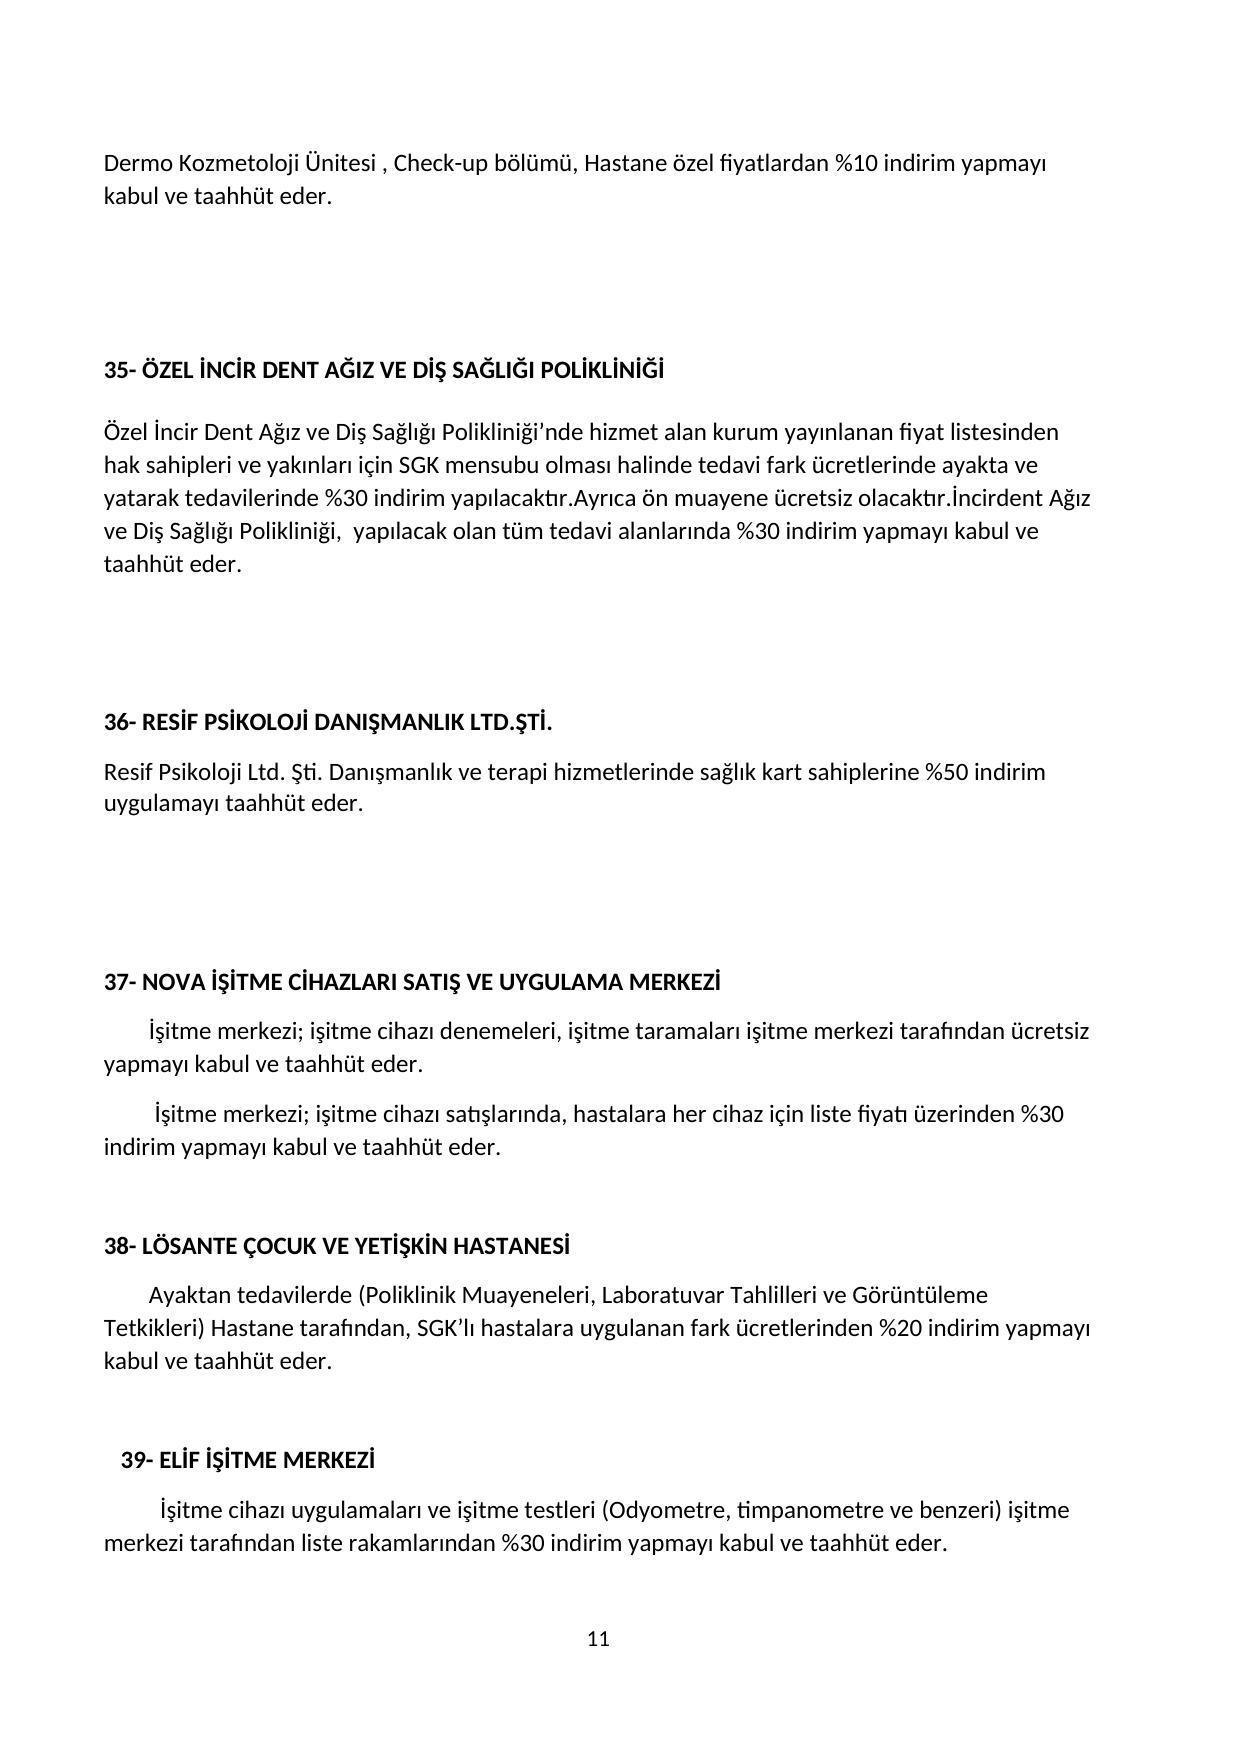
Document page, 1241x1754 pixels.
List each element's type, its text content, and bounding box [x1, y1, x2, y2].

text 39- ELİF İŞİTME MERKEZİ [103, 1445, 1093, 1475]
text Resif Psikoloji Ltd. Şti. Danışmanlık ve terapi hizmetlerinde sağlık kart sahiplerine %50 indirim uygulamayı taahhüt eder. [103, 756, 1093, 817]
text Özel İncir Dent Ağız ve Diş Sağlığı Polikliniği’nde hizmet alan kurum yayınlanan fiyat listesinden hak sahipleri ve yakınları için SGK mensubu olması halinde tedavi fark ücretlerinde ayakta ve yatarak tedavilerinde %30 indirim yapılacaktır.Ayrıca ön muayene ücretsiz olacaktır.İncirdent Ağız ve Diş Sağlığı Polikliniği, yapılacak olan tüm tedavi alanlarında %30 indirim yapmayı kabul ve taahhüt eder. [103, 416, 1093, 578]
text 38- LÖSANTE ÇOCUK VE YETİŞKİN HASTANESİ [103, 1230, 1093, 1261]
text İşitme merkezi; işitme cihazı denemeleri, işitme taramaları işitme merkezi tarafından ücretsiz yapmayı kabul ve taahhüt eder. [103, 1016, 1093, 1079]
text İşitme cihazı uygulamaları ve işitme testleri (Odyometre, timpanometre ve benzeri) işitme merkezi tarafından liste rakamlarından %30 indirim yapmayı kabul ve taahhüt eder. [103, 1494, 1093, 1558]
text 35- ÖZEL İNCİR DENT AĞIZ VE DİŞ SAĞLIĞI POLİKLİNİĞİ [103, 354, 1093, 385]
text 37- NOVA İŞİTME CİHAZLARI SATIŞ VE UYGULAMA MERKEZİ [103, 966, 1093, 996]
text İşitme merkezi; işitme cihazı satışlarında, hastalara her cihaz için liste fiyatı üzerinden %30 indirim yapmayı kabul ve taahhüt eder. [103, 1098, 1093, 1161]
text Dermo Kozmetoloji Ünitesi , Check-up bölümü, Hastane özel fiyatlardan %10 indirim yapmayı kabul ve taahhüt eder. [103, 148, 1093, 211]
text 36- RESİF PSİKOLOJİ DANIŞMANLIK LTD.ŞTİ. [103, 707, 1093, 737]
